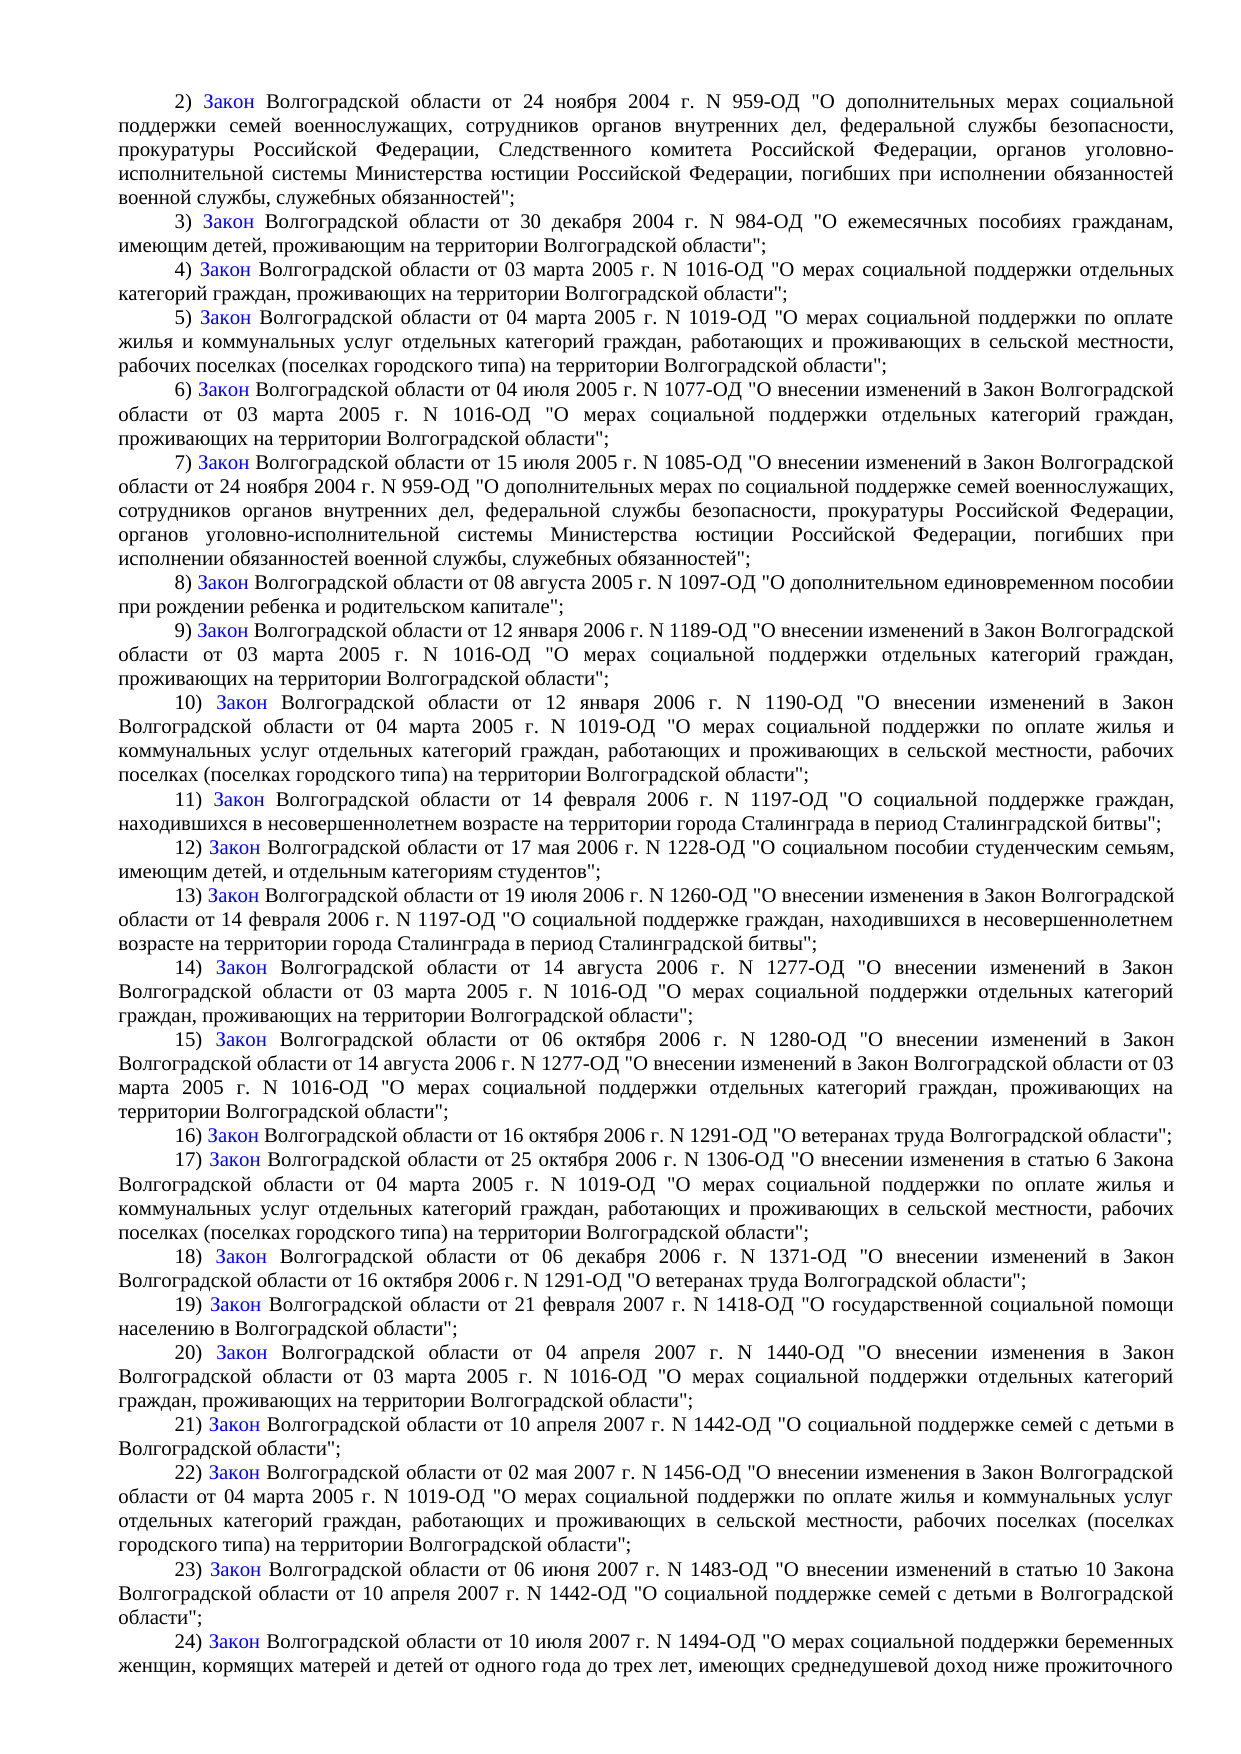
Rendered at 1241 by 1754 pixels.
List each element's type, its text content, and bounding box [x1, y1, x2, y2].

text 15) Закон Волгоградской области от 06 октября 2006 г. N 1280-ОД "О внесении изменений в Закон Волгоградской области от 14 августа 2006 г. N 1277-ОД "О внесении изменений в Закон Волгоградской области от 03 марта 2005 г. N 1016-ОД "О мерах социальной поддержки отдельных категорий граждан, проживающих на территории Волгоградской области"; [118, 1027, 1175, 1123]
text 16) Закон Волгоградской области от 16 октября 2006 г. N 1291-ОД "О ветеранах труда Волгоградской области"; [118, 1123, 1175, 1147]
text 12) Закон Волгоградской области от 17 мая 2006 г. N 1228-ОД "О социальном пособии студенческим семьям, имеющим детей, и отдельным категориям студентов"; [118, 834, 1175, 883]
text 22) Закон Волгоградской области от 02 мая 2007 г. N 1456-ОД "О внесении изменения в Закон Волгоградской области от 04 марта 2005 г. N 1019-ОД "О мерах социальной поддержки по оплате жилья и коммунальных услуг отдельных категорий граждан, работающих и проживающих в сельской местности, рабочих поселках (поселках городского типа) на территории Волгоградской области"; [118, 1460, 1175, 1556]
text 10) Закон Волгоградской области от 12 января 2006 г. N 1190-ОД "О внесении изменений в Закон Волгоградской области от 04 марта 2005 г. N 1019-ОД "О мерах социальной поддержки по оплате жилья и коммунальных услуг отдельных категорий граждан, работающих и проживающих в сельской местности, рабочих поселках (поселках городского типа) на территории Волгоградской области"; [118, 690, 1175, 786]
text 17) Закон Волгоградской области от 25 октября 2006 г. N 1306-ОД "О внесении изменения в статью 6 Закона Волгоградской области от 04 марта 2005 г. N 1019-ОД "О мерах социальной поддержки по оплате жилья и коммунальных услуг отдельных категорий граждан, работающих и проживающих в сельской местности, рабочих поселках (поселках городского типа) на территории Волгоградской области"; [118, 1147, 1175, 1244]
text 21) Закон Волгоградской области от 10 апреля 2007 г. N 1442-ОД "О социальной поддержке семей с детьми в Волгоградской области"; [118, 1412, 1175, 1460]
text 23) Закон Волгоградской области от 06 июня 2007 г. N 1483-ОД "О внесении изменений в статью 10 Закона Волгоградской области от 10 апреля 2007 г. N 1442-ОД "О социальной поддержке семей с детьми в Волгоградской области"; [118, 1556, 1175, 1629]
text 13) Закон Волгоградской области от 19 июля 2006 г. N 1260-ОД "О внесении изменения в Закон Волгоградской области от 14 февраля 2006 г. N 1197-ОД "О социальной поддержке граждан, находившихся в несовершеннолетнем возрасте на территории города Сталинграда в период Сталинградской битвы"; [118, 883, 1175, 955]
text 9) Закон Волгоградской области от 12 января 2006 г. N 1189-ОД "О внесении изменений в Закон Волгоградской области от 03 марта 2005 г. N 1016-ОД "О мерах социальной поддержки отдельных категорий граждан, проживающих на территории Волгоградской области"; [118, 618, 1175, 690]
text 8) Закон Волгоградской области от 08 августа 2005 г. N 1097-ОД "О дополнительном единовременном пособии при рождении ребенка и родительском капитале"; [118, 570, 1175, 618]
text 11) Закон Волгоградской области от 14 февраля 2006 г. N 1197-ОД "О социальной поддержке граждан, находившихся в несовершеннолетнем возрасте на территории города Сталинграда в период Сталинградской битвы"; [118, 786, 1175, 834]
text 3) Закон Волгоградской области от 30 декабря 2004 г. N 984-ОД "О ежемесячных пособиях гражданам, имеющим детей, проживающим на территории Волгоградской области"; [118, 209, 1175, 257]
text 5) Закон Волгоградской области от 04 марта 2005 г. N 1019-ОД "О мерах социальной поддержки по оплате жилья и коммунальных услуг отдельных категорий граждан, работающих и проживающих в сельской местности, рабочих поселках (поселках городского типа) на территории Волгоградской области"; [118, 305, 1175, 377]
text 4) Закон Волгоградской области от 03 марта 2005 г. N 1016-ОД "О мерах социальной поддержки отдельных категорий граждан, проживающих на территории Волгоградской области"; [118, 257, 1175, 305]
text 2) Закон Волгоградской области от 24 ноября 2004 г. N 959-ОД "О дополнительных мерах социальной поддержки семей военнослужащих, сотрудников органов внутренних дел, федеральной службы безопасности, прокуратуры Российской Федерации, Следственного комитета Российской Федерации, органов уголовно-исполнительной системы Министерства юстиции Российской Федерации, погибших при исполнении обязанностей военной службы, служебных обязанностей"; [118, 89, 1175, 209]
text 14) Закон Волгоградской области от 14 августа 2006 г. N 1277-ОД "О внесении изменений в Закон Волгоградской области от 03 марта 2005 г. N 1016-ОД "О мерах социальной поддержки отдельных категорий граждан, проживающих на территории Волгоградской области"; [118, 955, 1175, 1027]
text 7) Закон Волгоградской области от 15 июля 2005 г. N 1085-ОД "О внесении изменений в Закон Волгоградской области от 24 ноября 2004 г. N 959-ОД "О дополнительных мерах по социальной поддержке семей военнослужащих, сотрудников органов внутренних дел, федеральной службы безопасности, прокуратуры Российской Федерации, органов уголовно-исполнительной системы Министерства юстиции Российской Федерации, погибших при исполнении обязанностей военной службы, служебных обязанностей"; [118, 449, 1175, 570]
text 19) Закон Волгоградской области от 21 февраля 2007 г. N 1418-ОД "О государственной социальной помощи населению в Волгоградской области"; [118, 1292, 1175, 1340]
text 20) Закон Волгоградской области от 04 апреля 2007 г. N 1440-ОД "О внесении изменения в Закон Волгоградской области от 03 марта 2005 г. N 1016-ОД "О мерах социальной поддержки отдельных категорий граждан, проживающих на территории Волгоградской области"; [118, 1340, 1175, 1412]
text 6) Закон Волгоградской области от 04 июля 2005 г. N 1077-ОД "О внесении изменений в Закон Волгоградской области от 03 марта 2005 г. N 1016-ОД "О мерах социальной поддержки отдельных категорий граждан, проживающих на территории Волгоградской области"; [118, 377, 1175, 449]
text 18) Закон Волгоградской области от 06 декабря 2006 г. N 1371-ОД "О внесении изменений в Закон Волгоградской области от 16 октября 2006 г. N 1291-ОД "О ветеранах труда Волгоградской области"; [118, 1244, 1175, 1292]
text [118, 1629, 1175, 1677]
